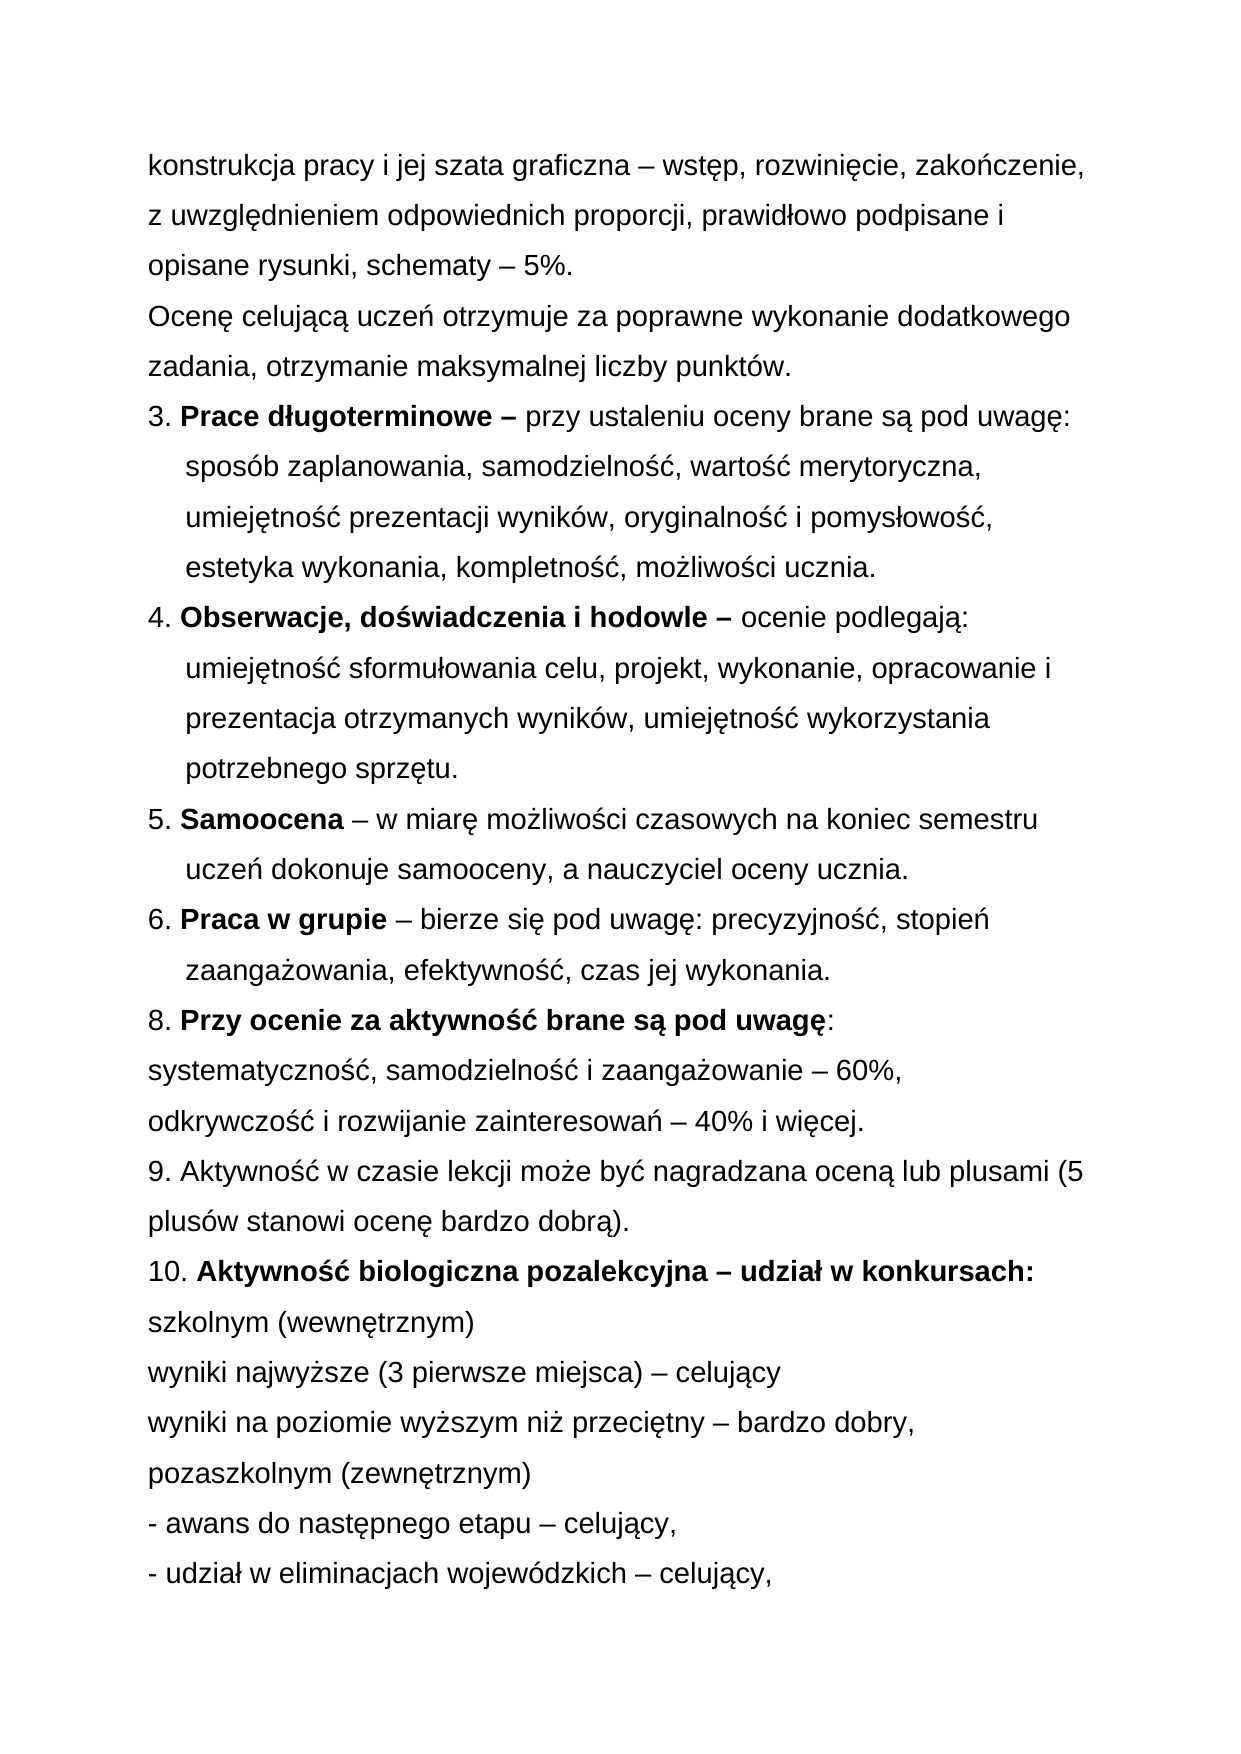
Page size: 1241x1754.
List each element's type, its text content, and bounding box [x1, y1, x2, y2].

text wyniki na poziomie wyższym niż przeciętny – bardzo dobry, [148, 1405, 1093, 1439]
text 6. Praca w grupie – bierze się pod uwagę: precyzyjność, stopień zaangażowania, efektywność, czas jej wykonania. [148, 902, 1093, 986]
text wyniki najwyższe (3 pierwsze miejsca) – celujący [148, 1355, 1093, 1389]
text 9. Aktywność w czasie lekcji może być nagradzana oceną lub plusami (5 plusów stanowi ocenę bardzo dobrą). [148, 1154, 1093, 1238]
text konstrukcja pracy i jej szata graficzna – wstęp, rozwinięcie, zakończenie, z uwzględnieniem odpowiednich proporcji, prawidłowo podpisane i opisane rysunki, schematy – 5%. [148, 148, 1093, 282]
text - udział w eliminacjach wojewódzkich – celujący, [148, 1556, 1093, 1590]
text odkrywczość i rozwijanie zainteresowań – 40% i więcej. [148, 1103, 1093, 1137]
text zadania, otrzymanie maksymalnej liczby punktów. [148, 349, 1093, 382]
text - awans do następnego etapu – celujący, [148, 1506, 1093, 1539]
text systematyczność, samodzielność i zaangażowanie – 60%, [148, 1053, 1093, 1087]
text 10. Aktywność biologiczna pozalekcyjna – udział w konkursach: [148, 1254, 1093, 1288]
text pozaszkolnym (zewnętrznym) [148, 1456, 1093, 1489]
text 8. Przy ocenie za aktywność brane są pod uwagę: [148, 1003, 1093, 1036]
text Ocenę celującą uczeń otrzymuje za poprawne wykonanie dodatkowego [148, 298, 1093, 332]
text szkolnym (wewnętrznym) [148, 1305, 1093, 1338]
text 4. Obserwacje, doświadczenia i hodowle – ocenie podlegają: umiejętność sformułowania celu, projekt, wykonanie, opracowanie i prezentacja otrzymanych wyników, umiejętność wykorzystania potrzebnego sprzętu. [148, 600, 1093, 785]
text 3. Prace długoterminowe – przy ustaleniu oceny brane są pod uwagę: sposób zaplanowania, samodzielność, wartość merytoryczna, umiejętność prezentacji wyników, oryginalność i pomysłowość, estetyka wykonania, kompletność, możliwości ucznia. [148, 399, 1093, 584]
text 5. Samoocena – w miarę możliwości czasowych na koniec semestru uczeń dokonuje samooceny, a nauczyciel oceny ucznia. [148, 802, 1093, 886]
